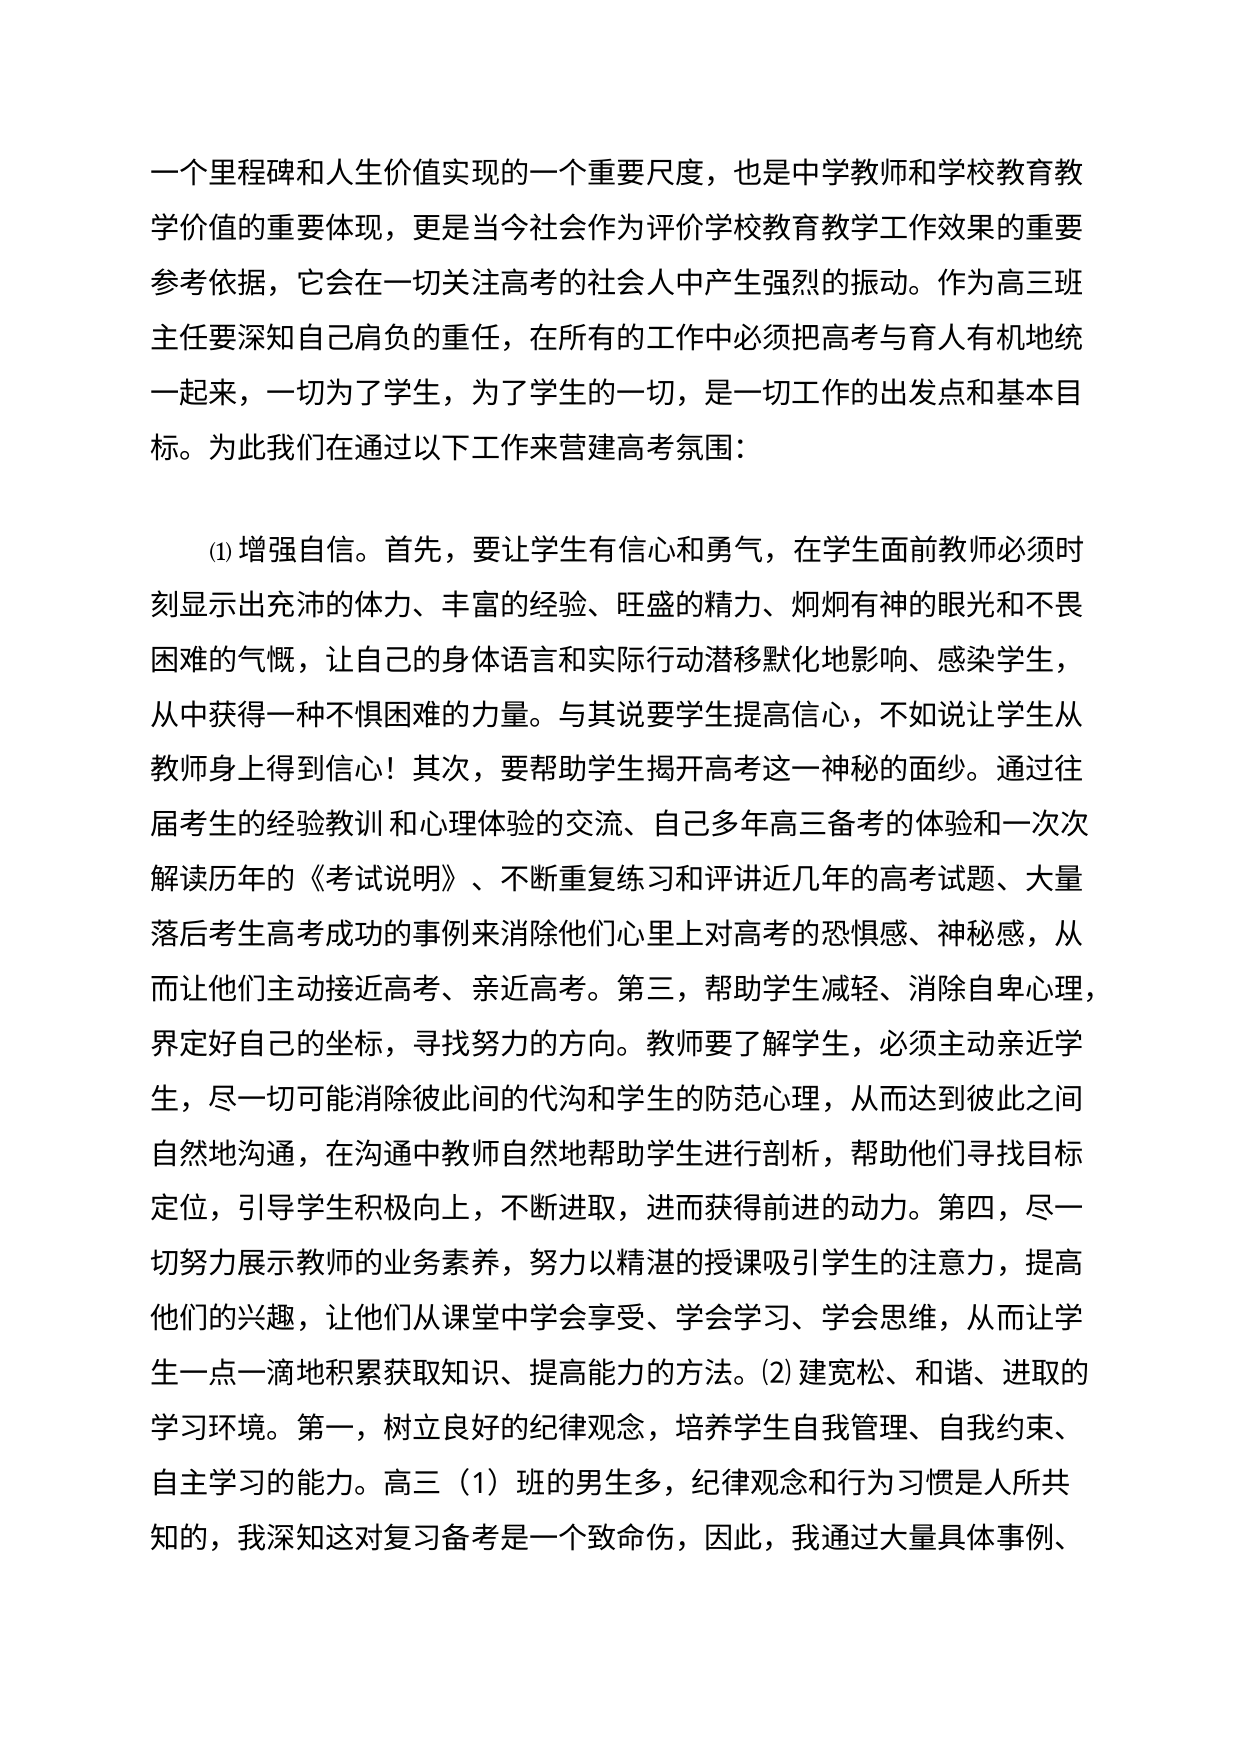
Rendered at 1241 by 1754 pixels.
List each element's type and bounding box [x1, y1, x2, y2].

text [150, 526, 1090, 1557]
text [150, 150, 1090, 467]
